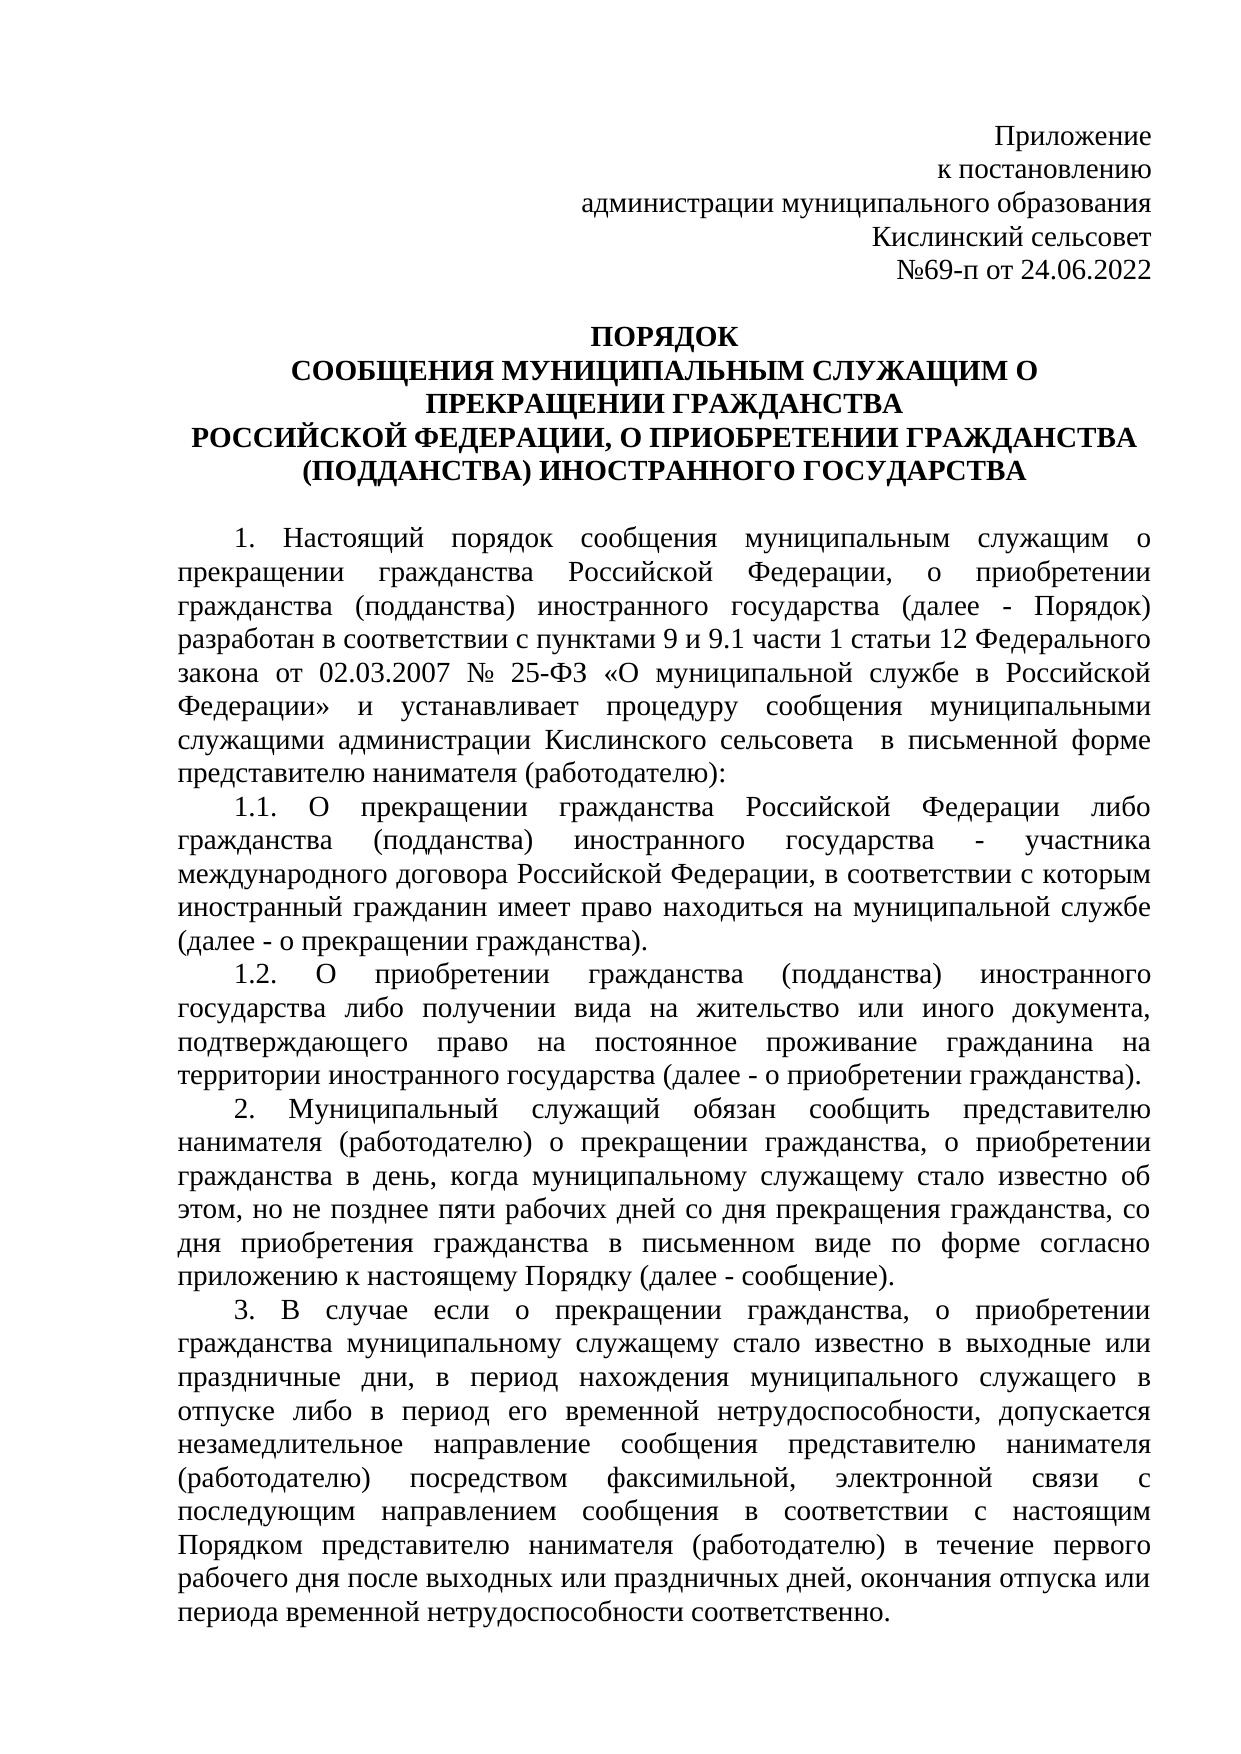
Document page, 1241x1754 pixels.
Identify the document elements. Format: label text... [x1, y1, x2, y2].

text 2. Муниципальный служащий обязан сообщить представителю нанимателя (работодателю) о прекращении гражданства, о приобретении гражданства в день, когда муниципальному служащему стало известно об этом, но не позднее пяти рабочих дней со дня прекращения гражданства, со дня приобретения гражданства в письменном виде по форме согласно приложению к настоящему Порядку (далее - сообщение). [177, 1091, 1152, 1292]
text (ПОДДАНСТВА) ИНОСТРАННОГО ГОСУДАРСТВА [177, 453, 1152, 487]
text администрации муниципального образования [177, 185, 1152, 219]
text 3. В случае если о прекращении гражданства, о приобретении гражданства муниципальному служащему стало известно в выходные или праздничные дни, в период нахождения муниципального служащего в отпуске либо в период его временной нетрудоспособности, допускается незамедлительное направление сообщения представителю нанимателя (работодателю) посредством факсимильной, электронной связи с последующим направлением сообщения в соответствии с настоящим Порядком представителю нанимателя (работодателю) в течение первого рабочего дня после выходных или праздничных дней, окончания отпуска или периода временной нетрудоспособности соответственно. [177, 1292, 1152, 1627]
text к постановлению [177, 152, 1152, 185]
text 1. Настоящий порядок сообщения муниципальным служащим о прекращении гражданства Российской Федерации, о приобретении гражданства (подданства) иностранного государства (далее - Порядок) разработан в соответствии с пунктами 9 и 9.1 части 1 статьи 12 Федерального закона от 02.03.2007 № 25-ФЗ «О муниципальной службе в Российской Федерации» и устанавливает процедуру сообщения муниципальными служащими администрации Кислинского сельсовета в письменной форме представителю нанимателя (работодателю): [177, 521, 1152, 789]
text 1.1. О прекращении гражданства Российской Федерации либо гражданства (подданства) иностранного государства - участника международного договора Российской Федерации, в соответствии с которым иностранный гражданин имеет право находиться на муниципальной службе (далее - о прекращении гражданства). [177, 789, 1152, 957]
text СООБЩЕНИЯ МУНИЦИПАЛЬНЫМ СЛУЖАЩИМ О ПРЕКРАЩЕНИИ ГРАЖДАНСТВА [177, 353, 1152, 420]
text Кислинский сельсовет [177, 219, 1152, 252]
text ПОРЯДОК [177, 319, 1152, 353]
text Приложение [177, 118, 1152, 152]
text №69-п от 24.06.2022 [177, 252, 1152, 286]
text 1.2. О приобретении гражданства (подданства) иностранного государства либо получении вида на жительство или иного документа, подтверждающего право на постоянное проживание гражданина на территории иностранного государства (далее - о приобретении гражданства). [177, 957, 1152, 1091]
text РОССИЙСКОЙ ФЕДЕРАЦИИ, О ПРИОБРЕТЕНИИ ГРАЖДАНСТВА [177, 420, 1152, 453]
